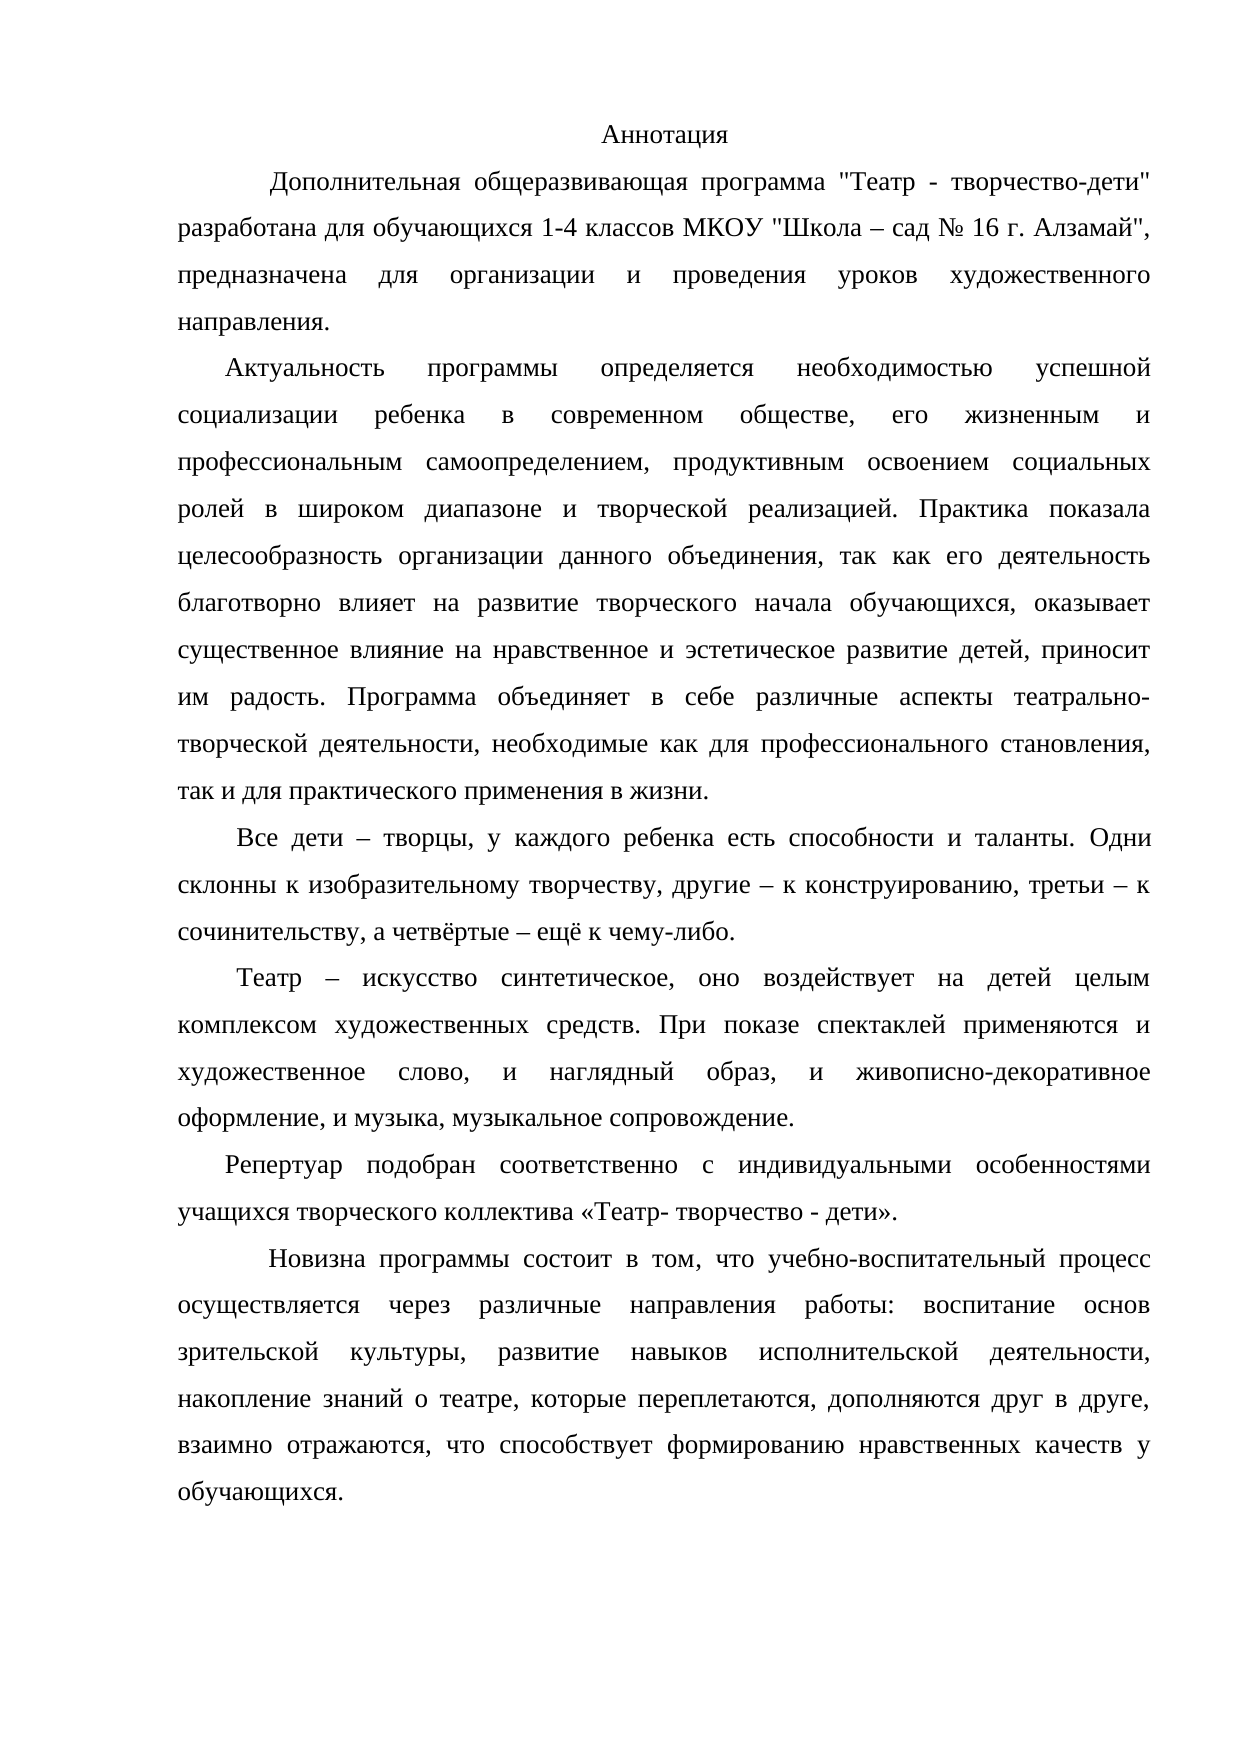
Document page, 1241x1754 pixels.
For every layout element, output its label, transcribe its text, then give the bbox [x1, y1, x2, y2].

text Театр – искусство синтетическое, оно воздействует на детей целым комплексом художественных средств. При показе спектаклей применяются и художественное слово, и наглядный образ, и живописно-декоративное оформление, и музыка, музыкальное сопровождение. [177, 961, 1152, 1132]
text Актуальность программы определяется необходимостью успешной социализации ребенка в современном обществе, его жизненным и профессиональным самоопределением, продуктивным освоением социальных ролей в широком диапазоне и творческой реализацией. Практика показала целесообразность организации данного объединения, так как его деятельность благотворно влияет на развитие творческого начала обучающихся, оказывает существенное влияние на нравственное и эстетическое развитие детей, приносит им радость. Программа объединяет в себе различные аспекты театрально-творческой деятельности, необходимые как для профессионального становления, так и для практического применения в жизни. [177, 352, 1152, 806]
text Все дети – творцы, у каждого ребенка есть способности и таланты. Одни склонны к изобразительному творчеству, другие – к конструированию, третьи – к сочинительству, а четвёртые – ещё к чему-либо. [177, 821, 1152, 946]
text Дополнительная общеразвивающая программа "Театр - творчество-дети" разработана для обучающихся 1-4 классов МКОУ "Школа – сад № 16 г. Алзамай", предназначена для организации и проведения уроков художественного направления. [177, 165, 1152, 336]
text Аннотация [177, 118, 1152, 149]
text Новизна программы состоит в том, что учебно-воспитательный процесс осуществляется через различные направления работы: воспитание основ зрительской культуры, развитие навыков исполнительской деятельности, накопление знаний о театре, которые переплетаются, дополняются друг в друге, взаимно отражаются, что способствует формированию нравственных качеств у обучающихся. [177, 1242, 1152, 1506]
text Репертуар подобран соответственно с индивидуальными особенностями учащихся творческого коллектива «Театр- творчество - дети». [177, 1148, 1152, 1226]
